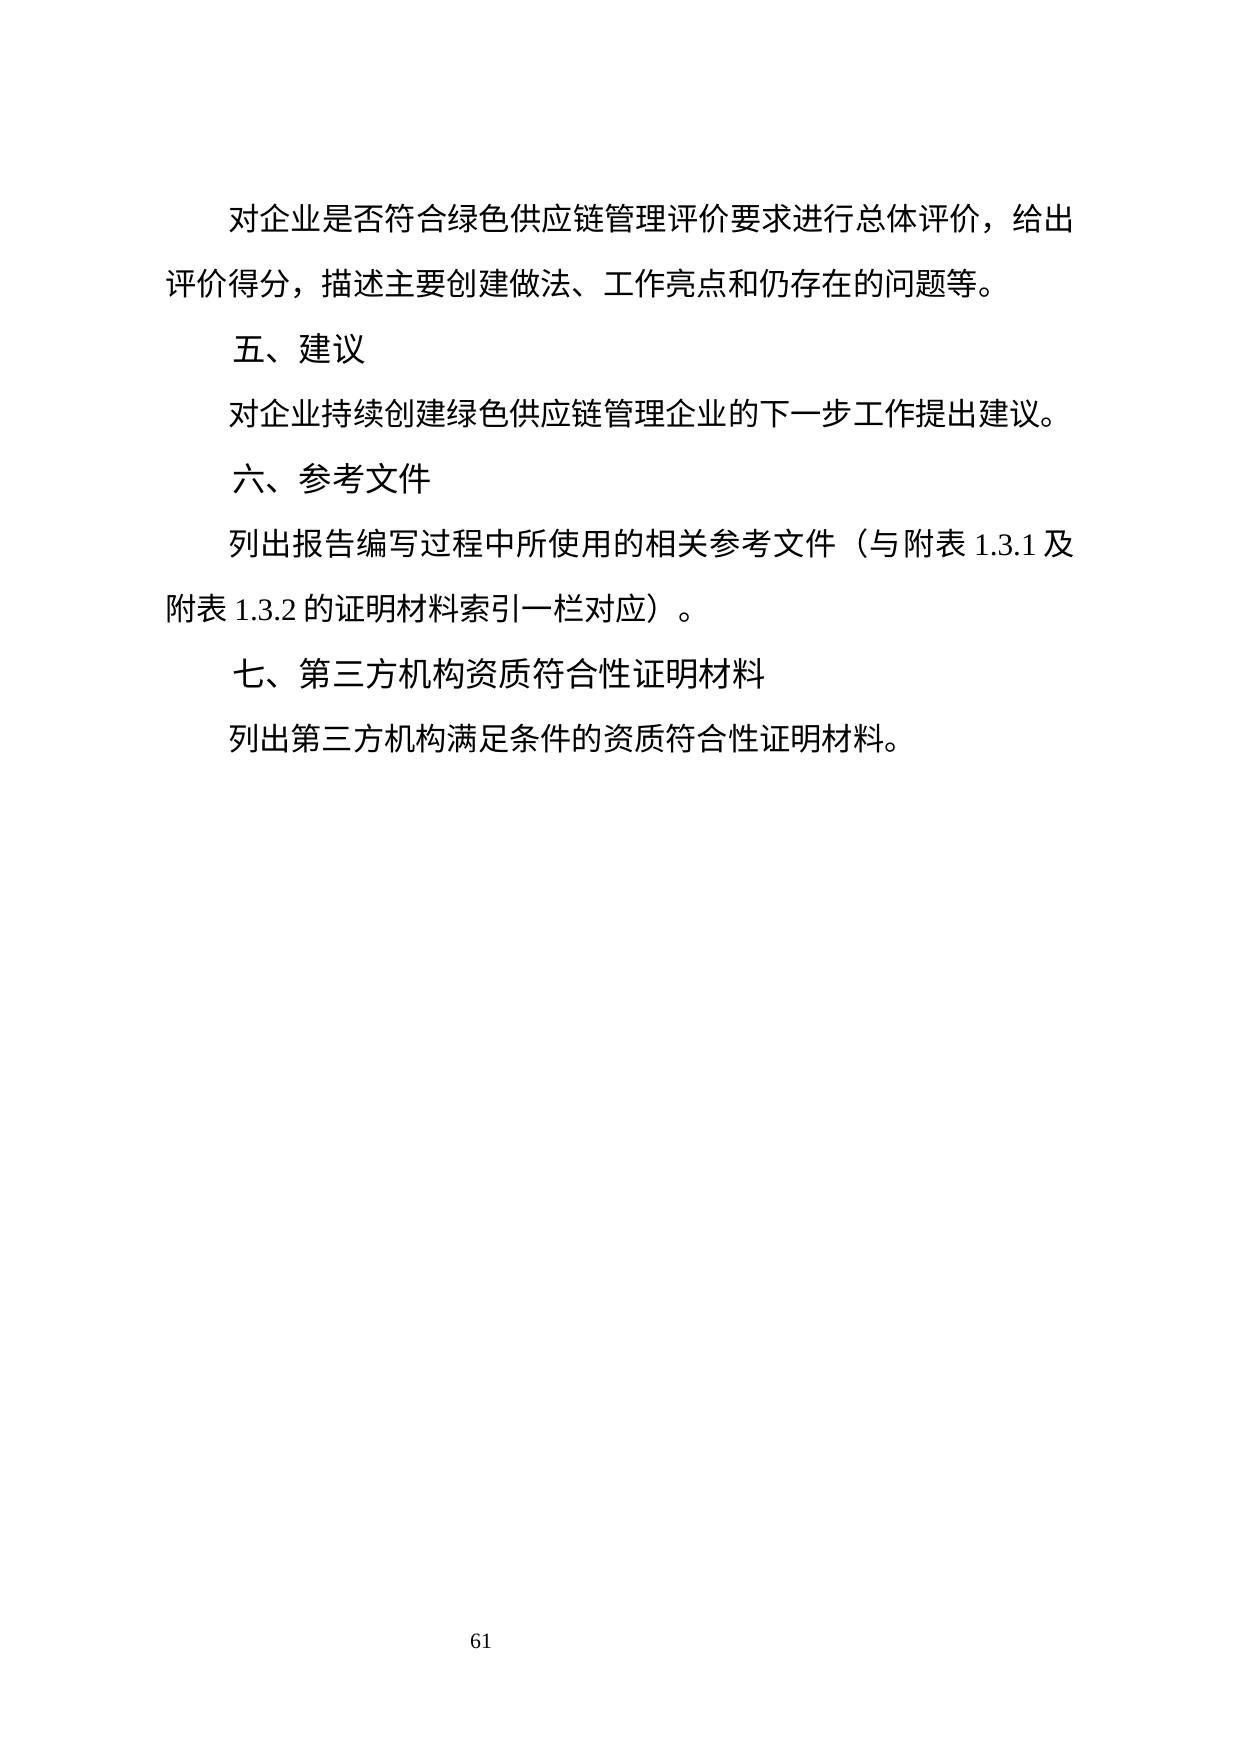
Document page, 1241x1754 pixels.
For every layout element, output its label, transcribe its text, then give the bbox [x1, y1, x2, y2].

text 五、建议 [165, 314, 1075, 379]
text 列出第三方机构满足条件的资质符合性证明材料。 [165, 704, 1075, 769]
text 六、参考文件 [165, 444, 1075, 509]
text 对企业是否符合绿色供应链管理评价要求进行总体评价，给出评价得分，描述主要创建做法、工作亮点和仍存在的问题等。 [165, 184, 1075, 314]
text 对企业持续创建绿色供应链管理企业的下一步工作提出建议。 [165, 379, 1075, 444]
text 七、第三方机构资质符合性证明材料 [165, 639, 1075, 704]
text 列出报告编写过程中所使用的相关参考文件（与附表1.3.1及附表1.3.2的证明材料索引一栏对应）。 [165, 509, 1075, 639]
